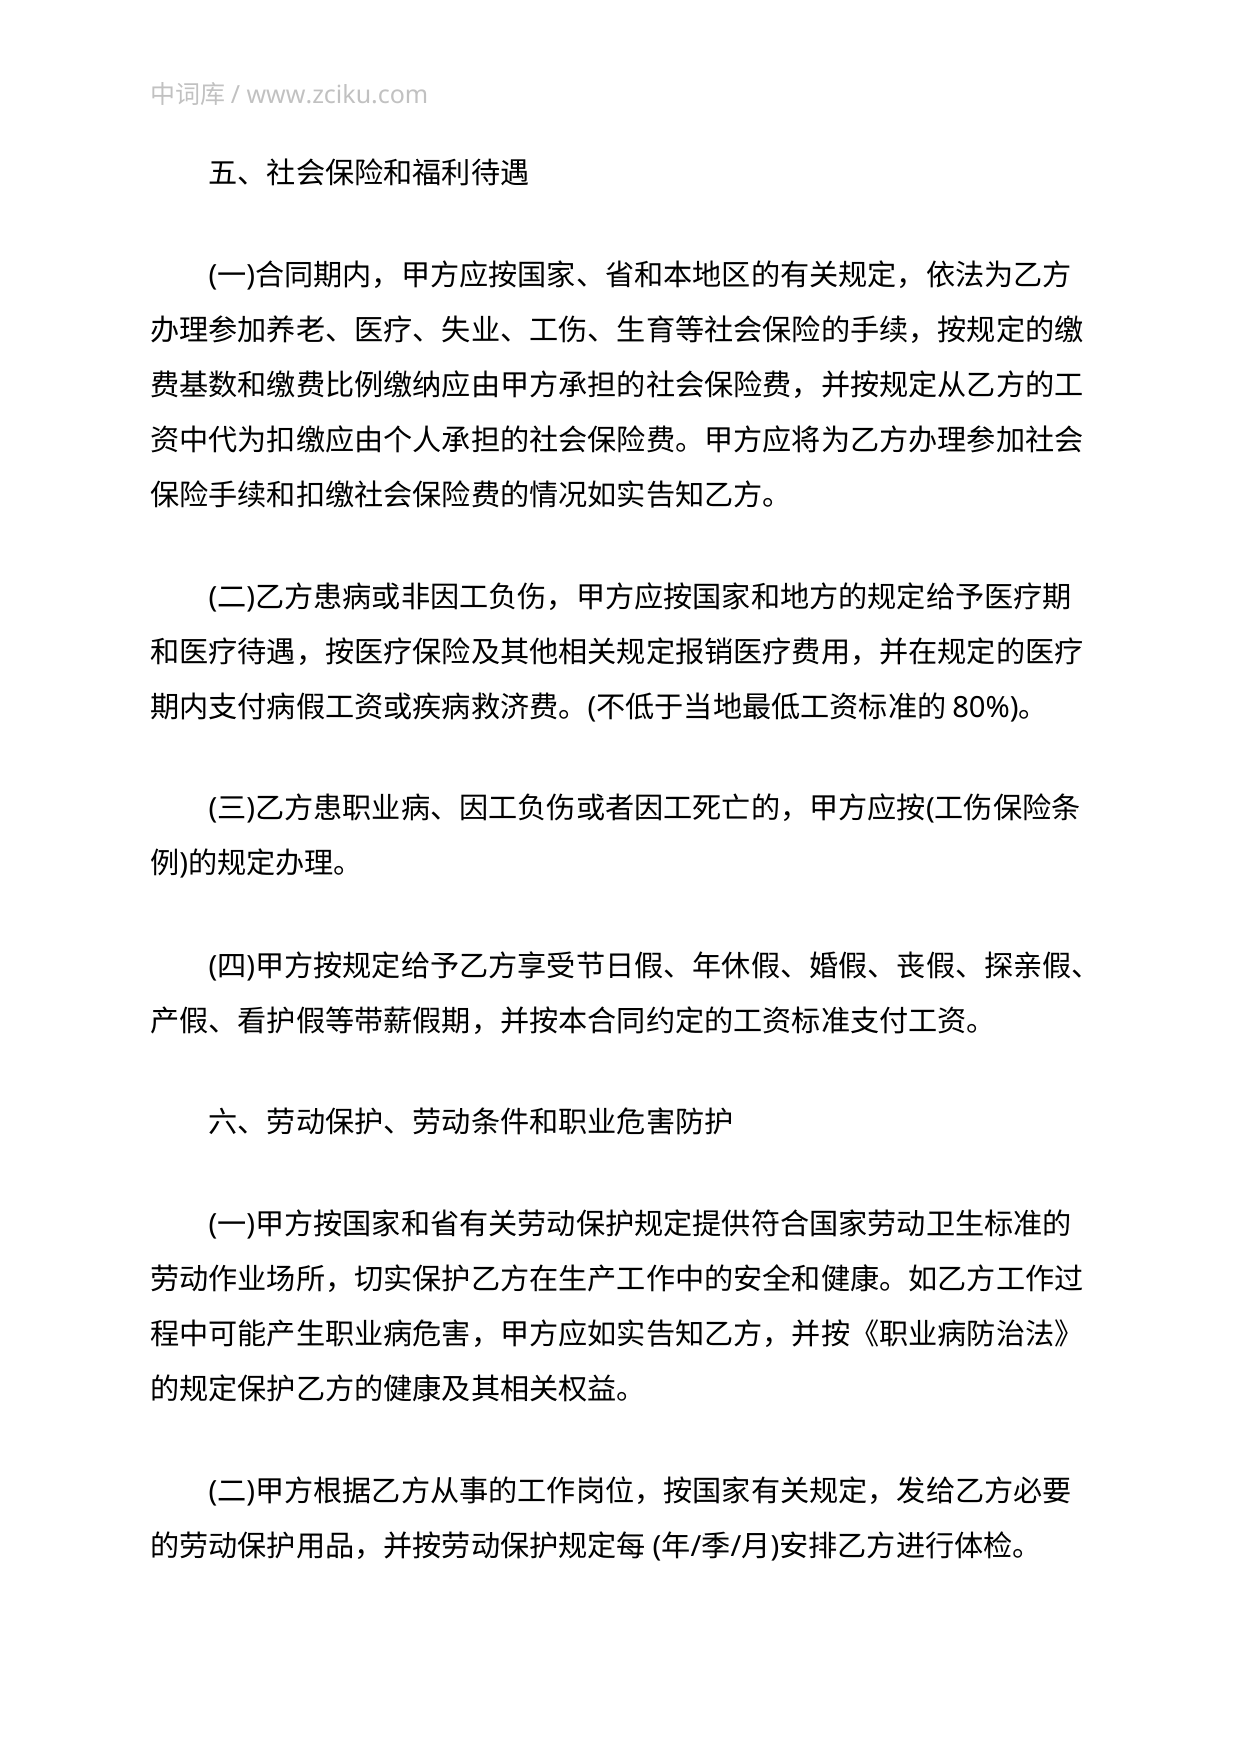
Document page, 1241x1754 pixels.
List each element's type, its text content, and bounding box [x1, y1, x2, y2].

text (一)合同期内，甲方应按国家、省和本地区的有关规定，依法为乙方办理参加养老、医疗、失业、工伤、生育等社会保险的手续，按规定的缴费基数和缴费比例缴纳应由甲方承担的社会保险费，并按规定从乙方的工资中代为扣缴应由个人承担的社会保险费。甲方应将为乙方办理参加社会保险手续和扣缴社会保险费的情况如实告知乙方。 [150, 252, 1090, 514]
text (四)甲方按规定给予乙方享受节日假、年休假、婚假、丧假、探亲假、产假、看护假等带薪假期，并按本合同约定的工资标准支付工资。 [150, 942, 1090, 1039]
text 五、社会保险和福利待遇 [150, 150, 1090, 192]
text 六、劳动保护、劳动条件和职业危害防护 [150, 1099, 1090, 1141]
text (二)甲方根据乙方从事的工作岗位，按国家有关规定，发给乙方必要的劳动保护用品，并按劳动保护规定每 (年/季/月)安排乙方进行体检。 [150, 1467, 1090, 1564]
text (一)甲方按国家和省有关劳动保护规定提供符合国家劳动卫生标准的劳动作业场所，切实保护乙方在生产工作中的安全和健康。如乙方工作过程中可能产生职业病危害，甲方应如实告知乙方，并按《职业病防治法》的规定保护乙方的健康及其相关权益。 [150, 1201, 1090, 1408]
text (二)乙方患病或非因工负伤，甲方应按国家和地方的规定给予医疗期和医疗待遇，按医疗保险及其他相关规定报销医疗费用，并在规定的医疗期内支付病假工资或疾病救济费。(不低于当地最低工资标准的80%)。 [150, 573, 1090, 726]
text (三)乙方患职业病、因工负伤或者因工死亡的，甲方应按(工伤保险条例)的规定办理。 [150, 785, 1090, 882]
